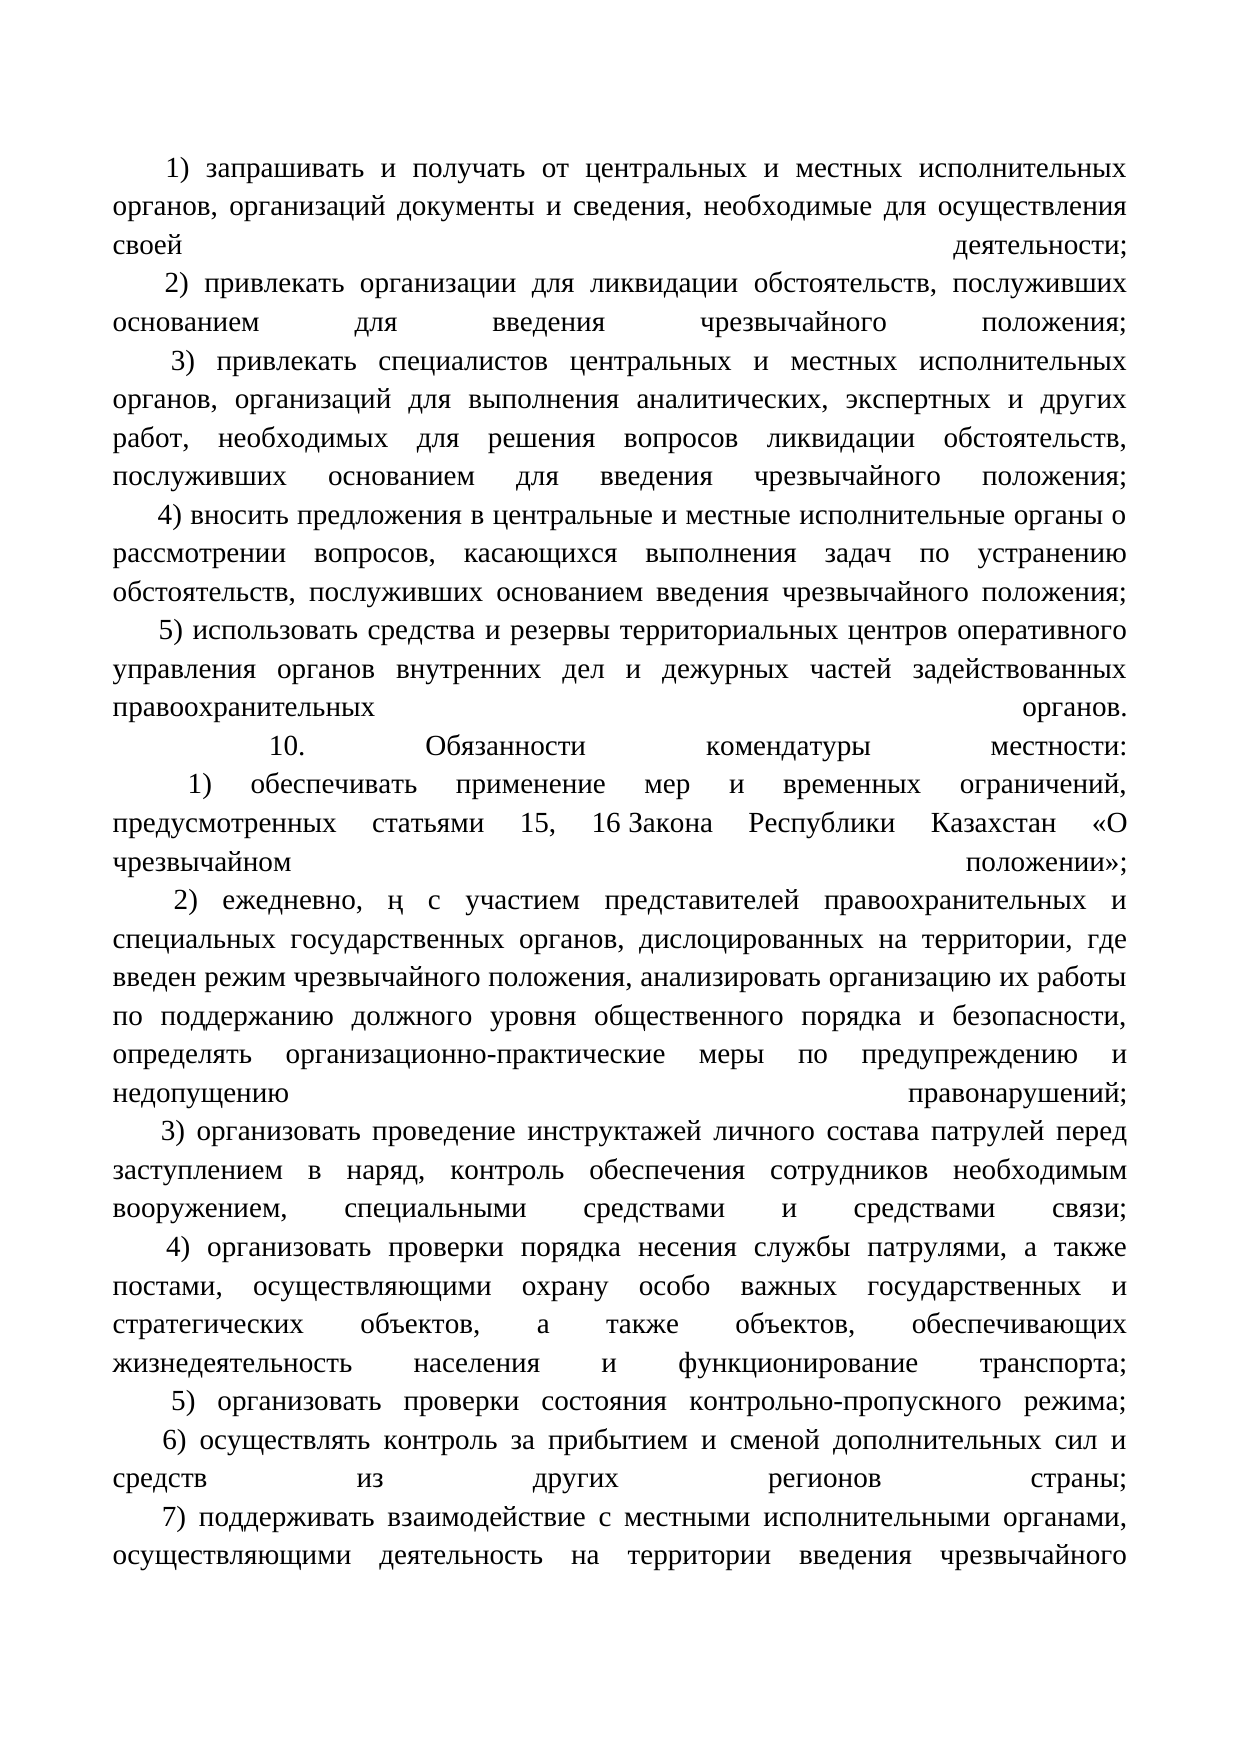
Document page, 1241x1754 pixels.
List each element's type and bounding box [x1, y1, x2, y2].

text [112, 150, 1128, 1571]
